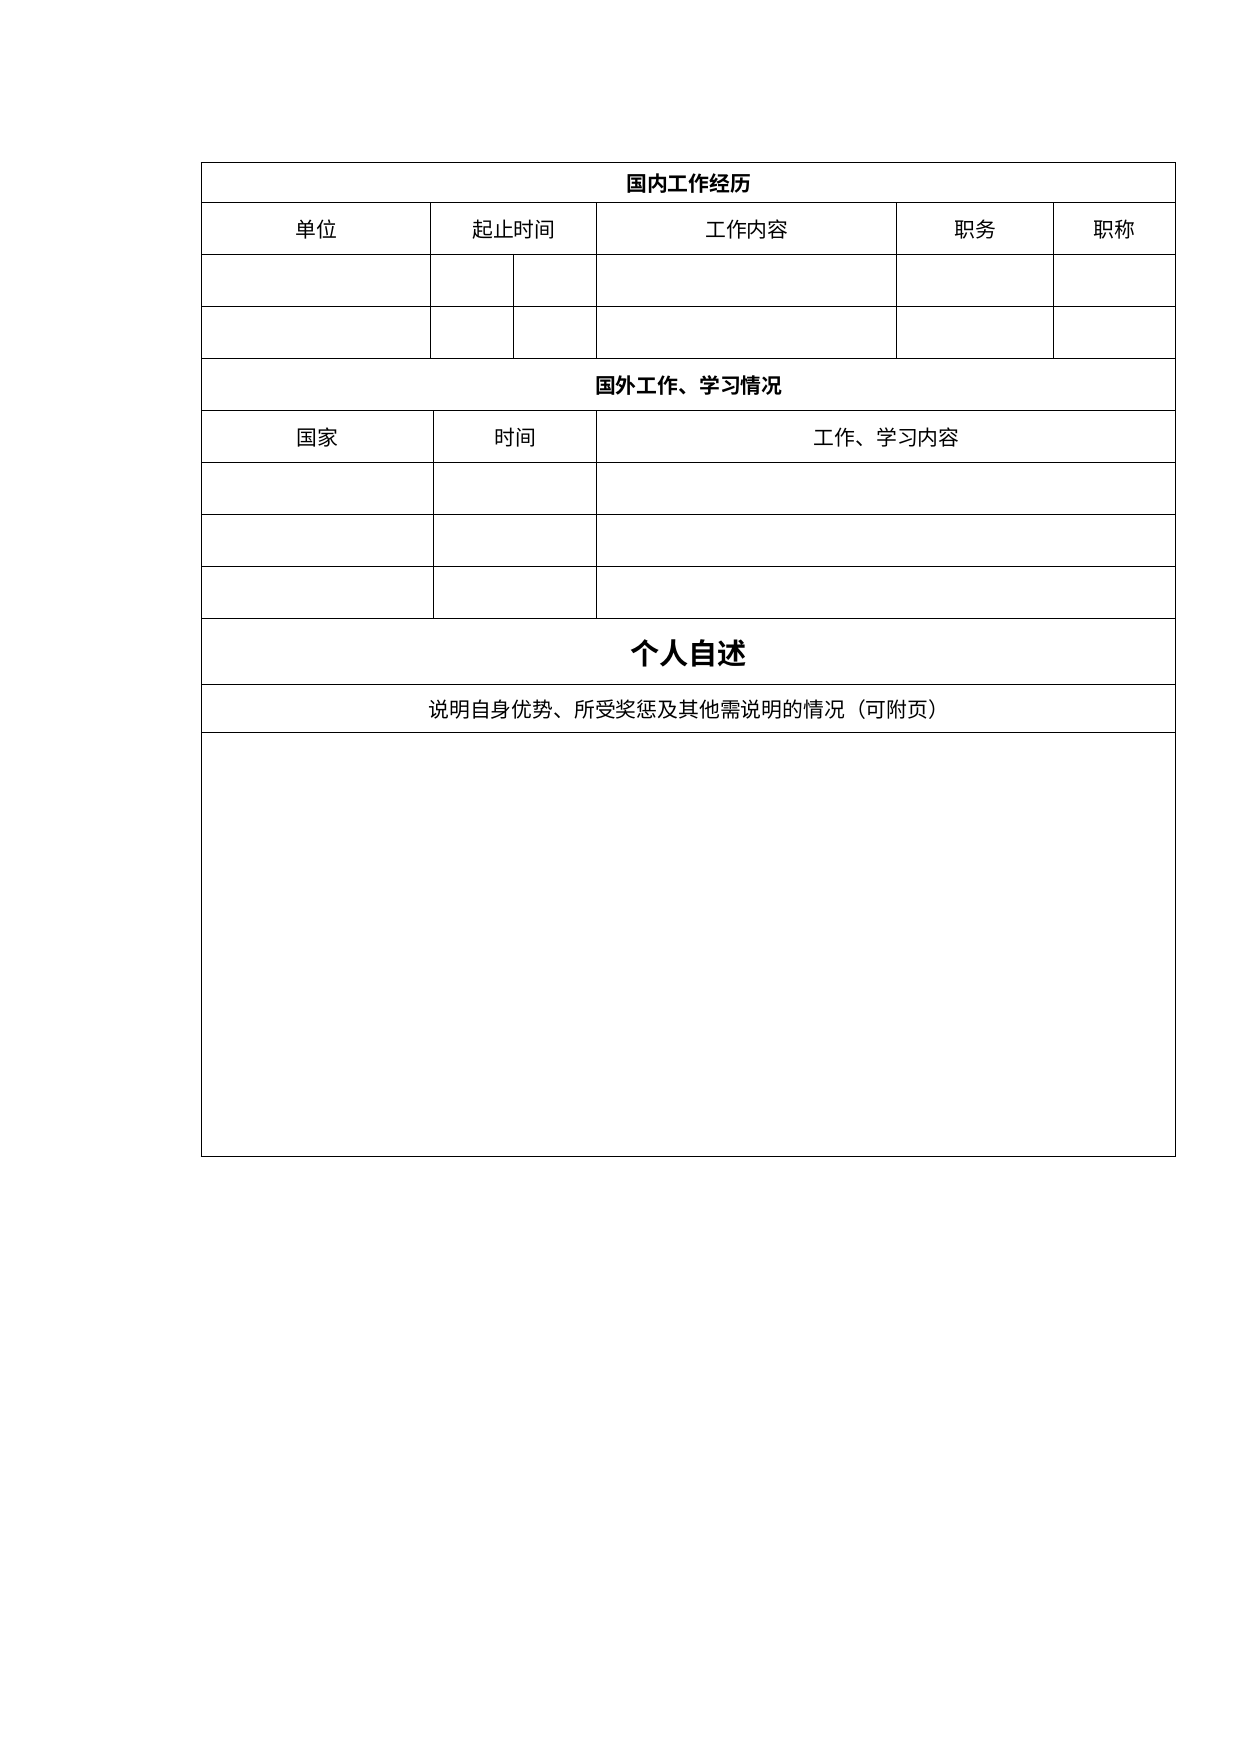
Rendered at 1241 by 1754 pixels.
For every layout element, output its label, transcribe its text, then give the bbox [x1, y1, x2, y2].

table_cell [434, 463, 596, 514]
table_cell [897, 307, 1053, 358]
table_cell 起止时间 [431, 203, 596, 254]
table_cell [202, 733, 1175, 1156]
table_cell [434, 515, 596, 566]
table_cell [897, 255, 1053, 306]
table_cell 国家 [202, 411, 433, 462]
table_cell [431, 255, 513, 306]
table_cell 个人自述 [202, 619, 1175, 684]
table_cell [514, 307, 596, 358]
table_cell [431, 307, 513, 358]
table_cell [597, 463, 1175, 514]
table_cell 职务 [897, 203, 1053, 254]
table_cell [597, 307, 896, 358]
table_cell 职称 [1054, 203, 1175, 254]
table_cell 国外工作、学习情况 [202, 359, 1175, 410]
table_cell [597, 567, 1175, 618]
table_cell [202, 463, 433, 514]
table_cell 工作内容 [597, 203, 896, 254]
table_cell [202, 307, 430, 358]
table_cell 时间 [434, 411, 596, 462]
table_cell [597, 515, 1175, 566]
table_cell 国内工作经历 [202, 163, 1175, 202]
table_cell [434, 567, 596, 618]
table_cell [597, 255, 896, 306]
table_cell 说明自身优势、所受奖惩及其他需说明的情况（可附页） [202, 685, 1175, 732]
table_cell [1054, 255, 1175, 306]
table_cell [202, 255, 430, 306]
table_cell 工作、学习内容 [597, 411, 1175, 462]
table_cell [202, 515, 433, 566]
table_cell 单位 [202, 203, 430, 254]
table_cell [202, 567, 433, 618]
table_cell [1054, 307, 1175, 358]
table_cell [514, 255, 596, 306]
